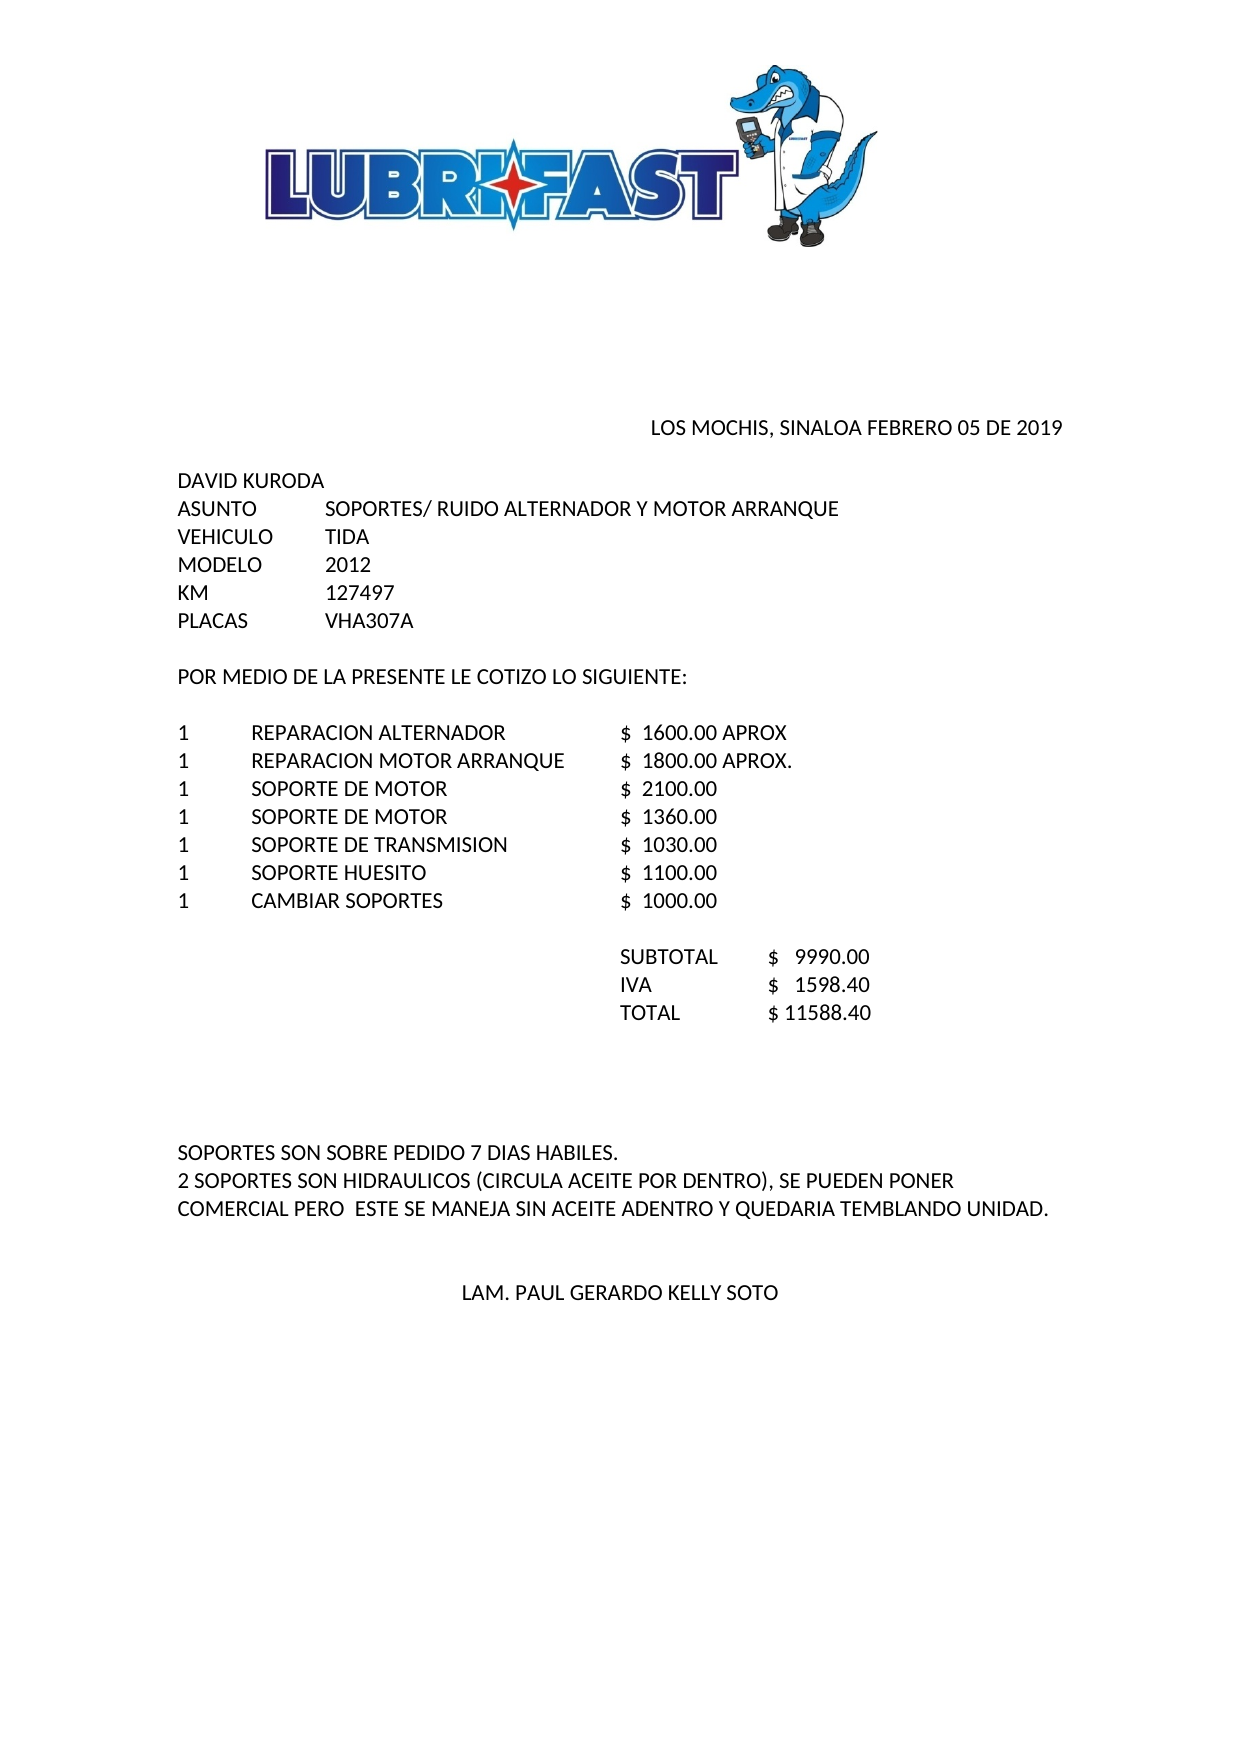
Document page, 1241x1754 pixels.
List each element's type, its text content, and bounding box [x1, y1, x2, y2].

text PLACAS VHA307A [177, 606, 1063, 634]
text KM 127497 [177, 578, 1063, 606]
text 1 SOPORTE HUESITO $ 1100.00 [177, 858, 1063, 886]
text LOS MOCHIS, SINALOA FEBRERO 05 DE 2019 [177, 413, 1063, 441]
text LAM. PAUL GERARDO KELLY SOTO [177, 1278, 1063, 1306]
text VEHICULO TIDA [177, 522, 1063, 550]
text SUBTOTAL $ 9990.00 [177, 942, 1063, 970]
text 1 REPARACION MOTOR ARRANQUE $ 1800.00 APROX. [177, 746, 1063, 774]
text 1 CAMBIAR SOPORTES $ 1000.00 [177, 886, 1063, 914]
text ASUNTO SOPORTES/ RUIDO ALTERNADOR Y MOTOR ARRANQUE [177, 494, 1063, 522]
text 1 SOPORTE DE TRANSMISION $ 1030.00 [177, 830, 1063, 858]
text TOTAL $ 11588.40 [177, 998, 1063, 1026]
picture [265, 65, 878, 247]
text 1 SOPORTE DE MOTOR $ 1360.00 [177, 802, 1063, 830]
text POR MEDIO DE LA PRESENTE LE COTIZO LO SIGUIENTE: [177, 662, 1063, 690]
text IVA $ 1598.40 [177, 970, 1063, 998]
text DAVID KURODA [177, 466, 1063, 494]
text MODELO 2012 [177, 550, 1063, 578]
text 1 SOPORTE DE MOTOR $ 2100.00 [177, 774, 1063, 802]
text 2 SOPORTES SON HIDRAULICOS (CIRCULA ACEITE POR DENTRO), SE PUEDEN PONER COMERCIAL PERO ESTE SE MANEJA SIN ACEITE ADENTRO Y QUEDARIA TEMBLANDO UNIDAD. [177, 1166, 1063, 1222]
text SOPORTES SON SOBRE PEDIDO 7 DIAS HABILES. [177, 1138, 1063, 1166]
text 1 REPARACION ALTERNADOR $ 1600.00 APROX [177, 718, 1063, 746]
